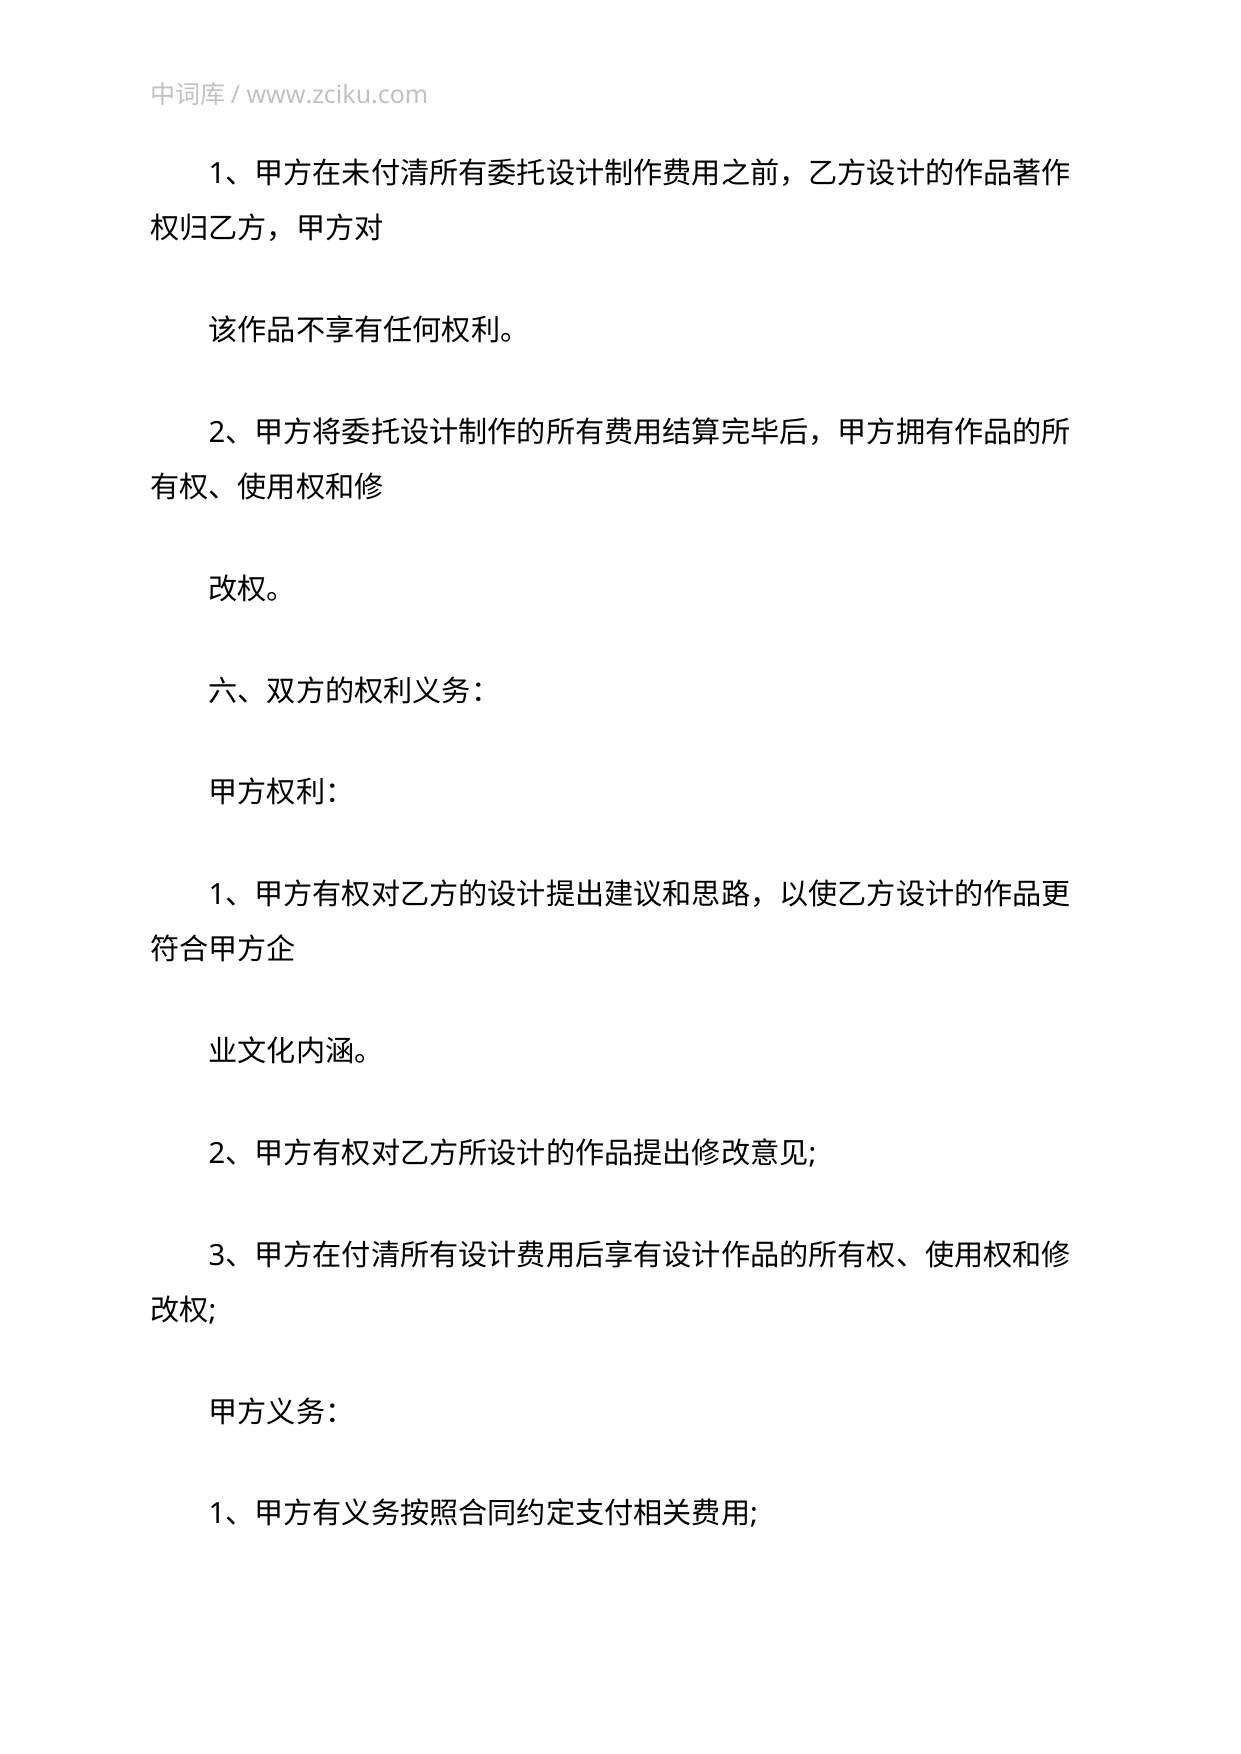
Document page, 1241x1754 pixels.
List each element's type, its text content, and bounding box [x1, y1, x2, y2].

text 3、甲方在付清所有设计费用后享有设计作品的所有权、使用权和修改权; [150, 1231, 1090, 1328]
text 2、甲方有权对乙方所设计的作品提出修改意见; [150, 1129, 1090, 1172]
text 甲方权利： [150, 769, 1090, 811]
text 1、甲方有义务按照合同约定支付相关费用; [150, 1490, 1090, 1532]
text 改权。 [150, 565, 1090, 608]
text 1、甲方有权对乙方的设计提出建议和思路，以使乙方设计的作品更符合甲方企 [150, 871, 1090, 968]
text 2、甲方将委托设计制作的所有费用结算完毕后，甲方拥有作品的所有权、使用权和修 [150, 408, 1090, 506]
text 1、甲方在未付清所有委托设计制作费用之前，乙方设计的作品著作权归乙方，甲方对 [150, 150, 1090, 247]
text 该作品不享有任何权利。 [150, 307, 1090, 349]
text 六、双方的权利义务： [150, 667, 1090, 709]
text 甲方义务： [150, 1388, 1090, 1430]
text 业文化内涵。 [150, 1027, 1090, 1070]
